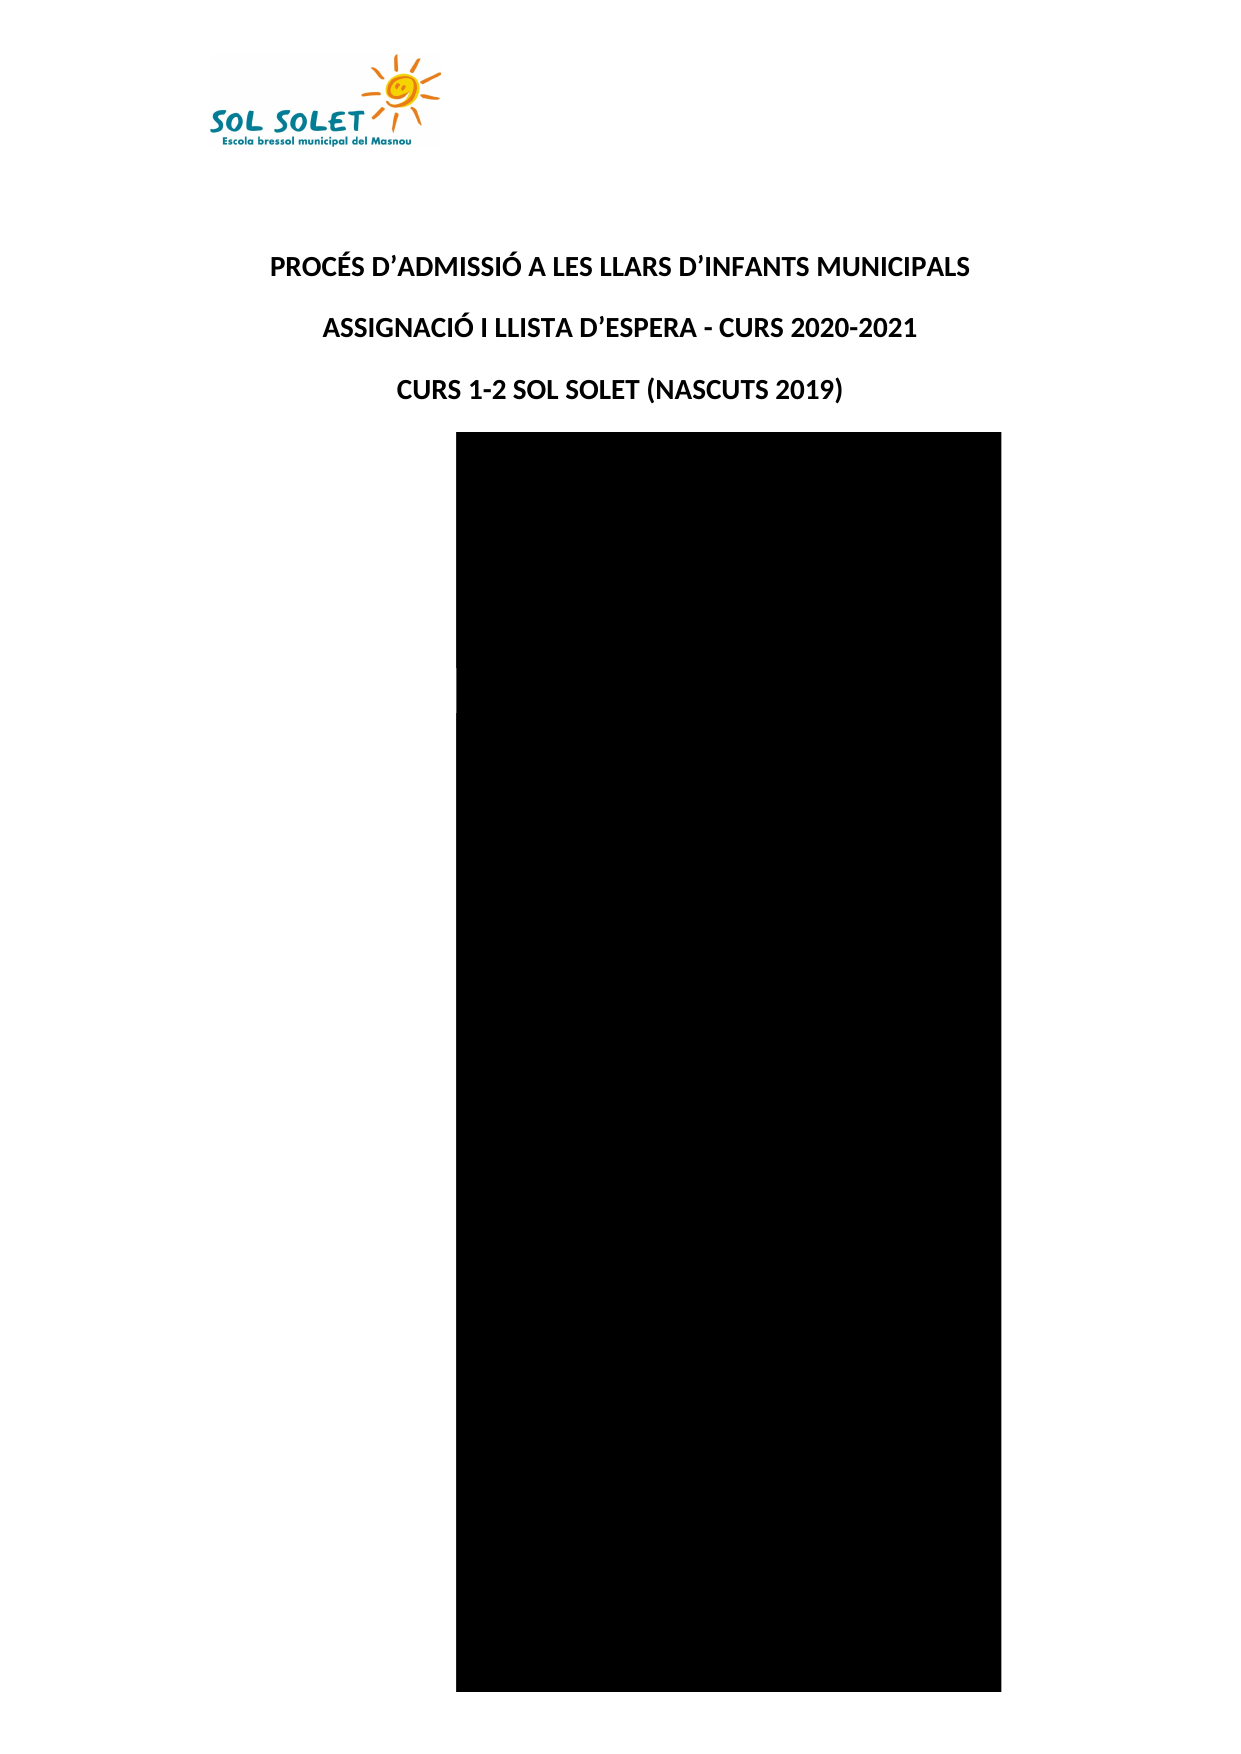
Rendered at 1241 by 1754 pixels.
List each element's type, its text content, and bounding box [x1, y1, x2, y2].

text PROCÉS D’ADMISSIÓ A LES LLARS D’INFANTS MUNICIPALS [177, 248, 1063, 283]
text CURS 1-2 SOL SOLET (NASCUTS 2019) [177, 371, 1063, 407]
text ASSIGNACIÓ I LLISTA D’ESPERA - CURS 2020-2021 [177, 309, 1063, 345]
picture [210, 54, 442, 147]
